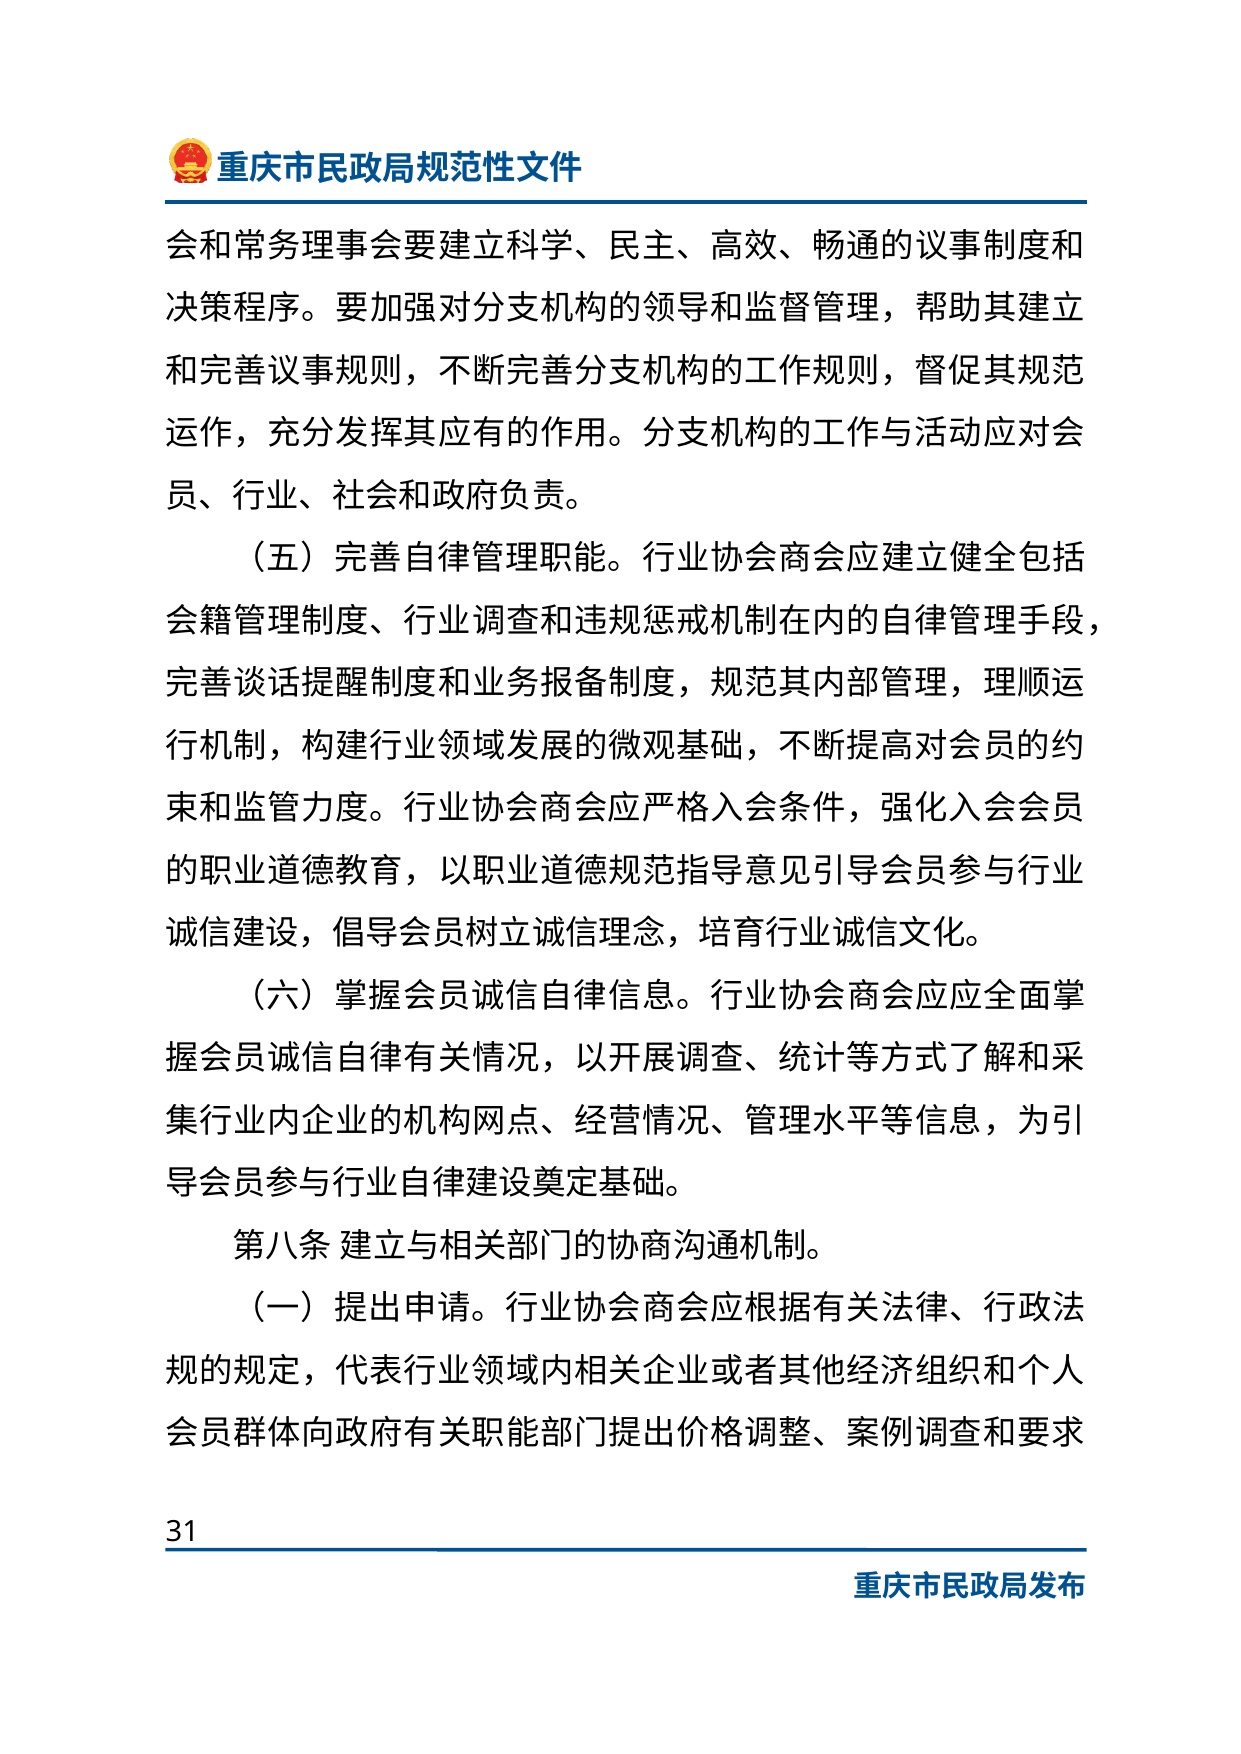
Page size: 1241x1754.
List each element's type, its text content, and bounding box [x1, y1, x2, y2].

text （六）掌握会员诚信自律信息。行业协会商会应应全面掌握会员诚信自律有关情况，以开展调查、统计等方式了解和采集行业内企业的机构网点、经营情况、管理水平等信息，为引导会员参与行业自律建设奠定基础。 [165, 957, 1087, 1207]
picture [165, 136, 216, 187]
text （五）完善自律管理职能。行业协会商会应建立健全包括会籍管理制度、行业调查和违规惩戒机制在内的自律管理手段，完善谈话提醒制度和业务报备制度，规范其内部管理，理顺运行机制，构建行业领域发展的微观基础，不断提高对会员的约束和监管力度。行业协会商会应严格入会条件，强化入会会员的职业道德教育，以职业道德规范指导意见引导会员参与行业诚信建设，倡导会员树立诚信理念，培育行业诚信文化。 [165, 520, 1087, 957]
text 第八条 建立与相关部门的协商沟通机制。 [165, 1207, 1087, 1270]
text （一）提出申请。行业协会商会应根据有关法律、行政法规的规定，代表行业领域内相关企业或者其他经济组织和个人会员群体向政府有关职能部门提出价格调整、案例调查和要求采取保障措施等申请。 [165, 1270, 1087, 1457]
